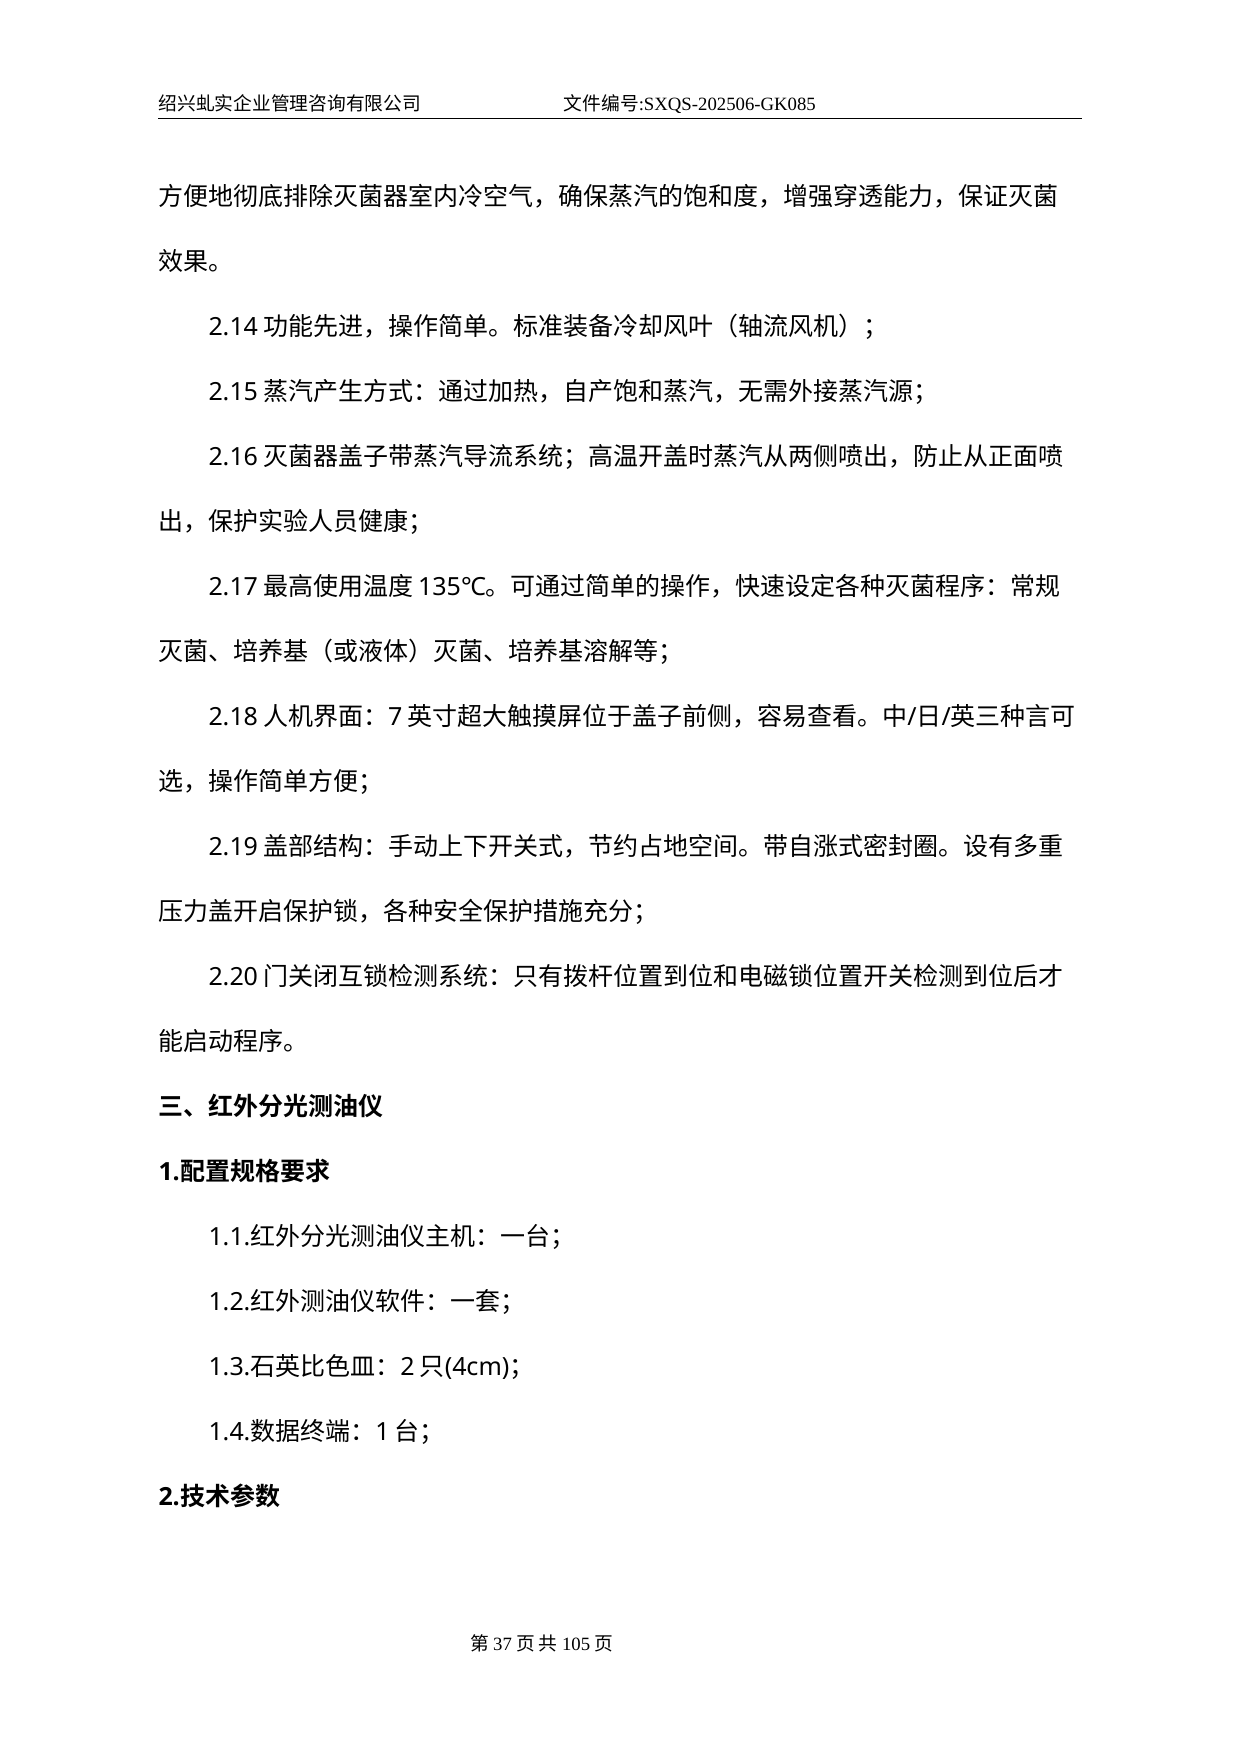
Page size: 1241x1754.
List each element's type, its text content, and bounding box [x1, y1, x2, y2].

list 1.3.石英比色皿：2只(4cm)； [158, 1332, 1082, 1397]
list 三、红外分光测油仪 [158, 1072, 1082, 1137]
list 1.4.数据终端：1台； [158, 1397, 1082, 1462]
list 1.配置规格要求 [158, 1137, 1082, 1202]
list 2.技术参数 [158, 1462, 1082, 1527]
list 2.17最高使用温度135℃。可通过简单的操作，快速设定各种灭菌程序：常规灭菌、培养基（或液体）灭菌、培养基溶解等； [158, 552, 1082, 682]
list 2.19盖部结构：手动上下开关式，节约占地空间。带自涨式密封圈。设有多重压力盖开启保护锁，各种安全保护措施充分； [158, 812, 1082, 942]
list 2.18人机界面：7英寸超大触摸屏位于盖子前侧，容易查看。中/日/英三种言可选，操作简单方便； [158, 682, 1082, 812]
list 2.14功能先进，操作简单。标准装备冷却风叶（轴流风机）； [158, 292, 1082, 357]
list 1.2.红外测油仪软件：一套； [158, 1267, 1082, 1332]
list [158, 162, 1082, 292]
list 2.20门关闭互锁检测系统：只有拨杆位置到位和电磁锁位置开关检测到位后才能启动程序。 [158, 942, 1082, 1072]
list 2.15蒸汽产生方式：通过加热，自产饱和蒸汽，无需外接蒸汽源； [158, 357, 1082, 422]
list 2.16灭菌器盖子带蒸汽导流系统；高温开盖时蒸汽从两侧喷出，防止从正面喷出，保护实验人员健康； [158, 422, 1082, 552]
list 1.1.红外分光测油仪主机：一台； [158, 1202, 1082, 1267]
